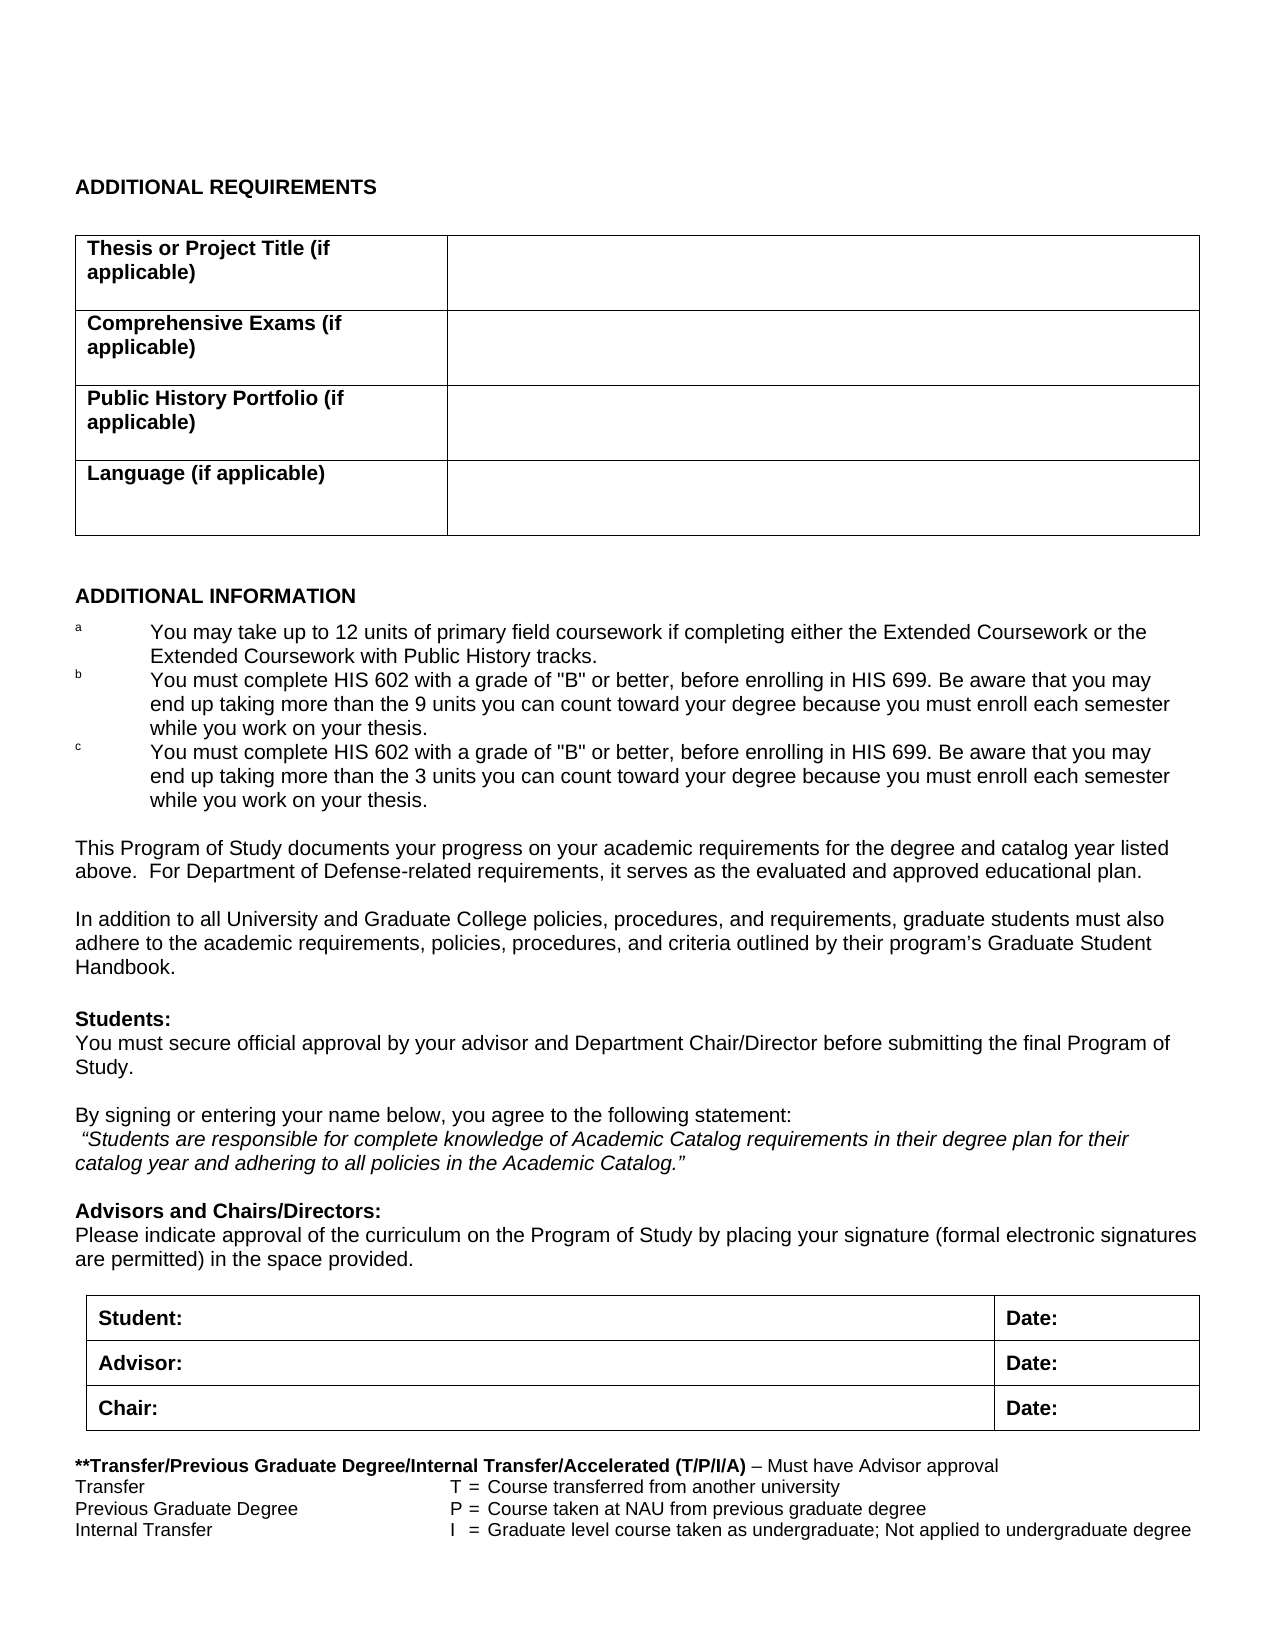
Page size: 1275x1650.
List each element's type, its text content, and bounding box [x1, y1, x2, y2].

table_cell [448, 461, 1199, 535]
text c You must complete HIS 602 with a grade of "B" or better, before enrolling in HIS 699. Be aware that you may [75, 739, 1200, 763]
table_cell Comprehensive Exams (if applicable) [76, 311, 447, 385]
text In addition to all University and Graduate College policies, procedures, and requirements, graduate students must also adhere to the academic requirements, policies, procedures, and criteria outlined by their program’s Graduate Student Handbook. [75, 907, 1200, 979]
table_cell Chair: [87, 1386, 994, 1429]
text Internal Transfer I = Graduate level course taken as undergraduate; Not applied to undergraduate degree [75, 1519, 1200, 1541]
text “Students are responsible for complete knowledge of Academic Catalog requirements in their degree plan for their catalog year and adhering to all policies in the Academic Catalog.” [75, 1127, 1200, 1175]
text Students: [75, 1007, 1200, 1031]
table_cell Public History Portfolio (if applicable) [76, 386, 447, 460]
text end up taking more than the 9 units you can count toward your degree because you must enroll each semester [75, 692, 1200, 716]
text Extended Coursework with Public History tracks. [75, 644, 1200, 668]
table_cell Date: [995, 1341, 1199, 1384]
text while you work on your thesis. [75, 716, 1200, 739]
text This Program of Study documents your progress on your academic requirements for the degree and catalog year listed above. For Department of Defense-related requirements, it serves as the evaluated and approved educational plan. [75, 835, 1200, 883]
text b You must complete HIS 602 with a grade of "B" or better, before enrolling in HIS 699. Be aware that you may [75, 668, 1200, 692]
text while you work on your thesis. [75, 787, 1200, 811]
text You must secure official approval by your advisor and Department Chair/Director before submitting the final Program of Study. [75, 1031, 1200, 1079]
text a You may take up to 12 units of primary field coursework if completing either the Extended Coursework or the [75, 620, 1200, 644]
text By signing or entering your name below, you agree to the following statement: [75, 1103, 1200, 1127]
text Transfer T = Course transferred from another university [75, 1476, 1200, 1498]
table_cell Date: [995, 1386, 1199, 1429]
text Please indicate approval of the curriculum on the Program of Study by placing your signature (formal electronic signatures are permitted) in the space provided. [75, 1223, 1200, 1271]
text **Transfer/Previous Graduate Degree/Internal Transfer/Accelerated (T/P/I/A) – Must have Advisor approval [75, 1454, 1200, 1476]
table_cell [448, 311, 1199, 385]
table_header [448, 236, 1199, 310]
text Additional requirements [75, 175, 1200, 199]
table_cell [448, 386, 1199, 460]
table_cell Language (if applicable) [76, 461, 447, 535]
text Advisors and Chairs/Directors: [75, 1199, 1200, 1223]
table_header Student: [87, 1296, 994, 1339]
text Previous Graduate Degree P = Course taken at NAU from previous graduate degree [75, 1498, 1200, 1519]
table_header Date: [995, 1296, 1199, 1339]
table_header Thesis or Project Title (if applicable) [76, 236, 447, 310]
text Additional Information [75, 584, 1200, 608]
text end up taking more than the 3 units you can count toward your degree because you must enroll each semester [75, 763, 1200, 787]
table_cell Advisor: [87, 1341, 994, 1384]
